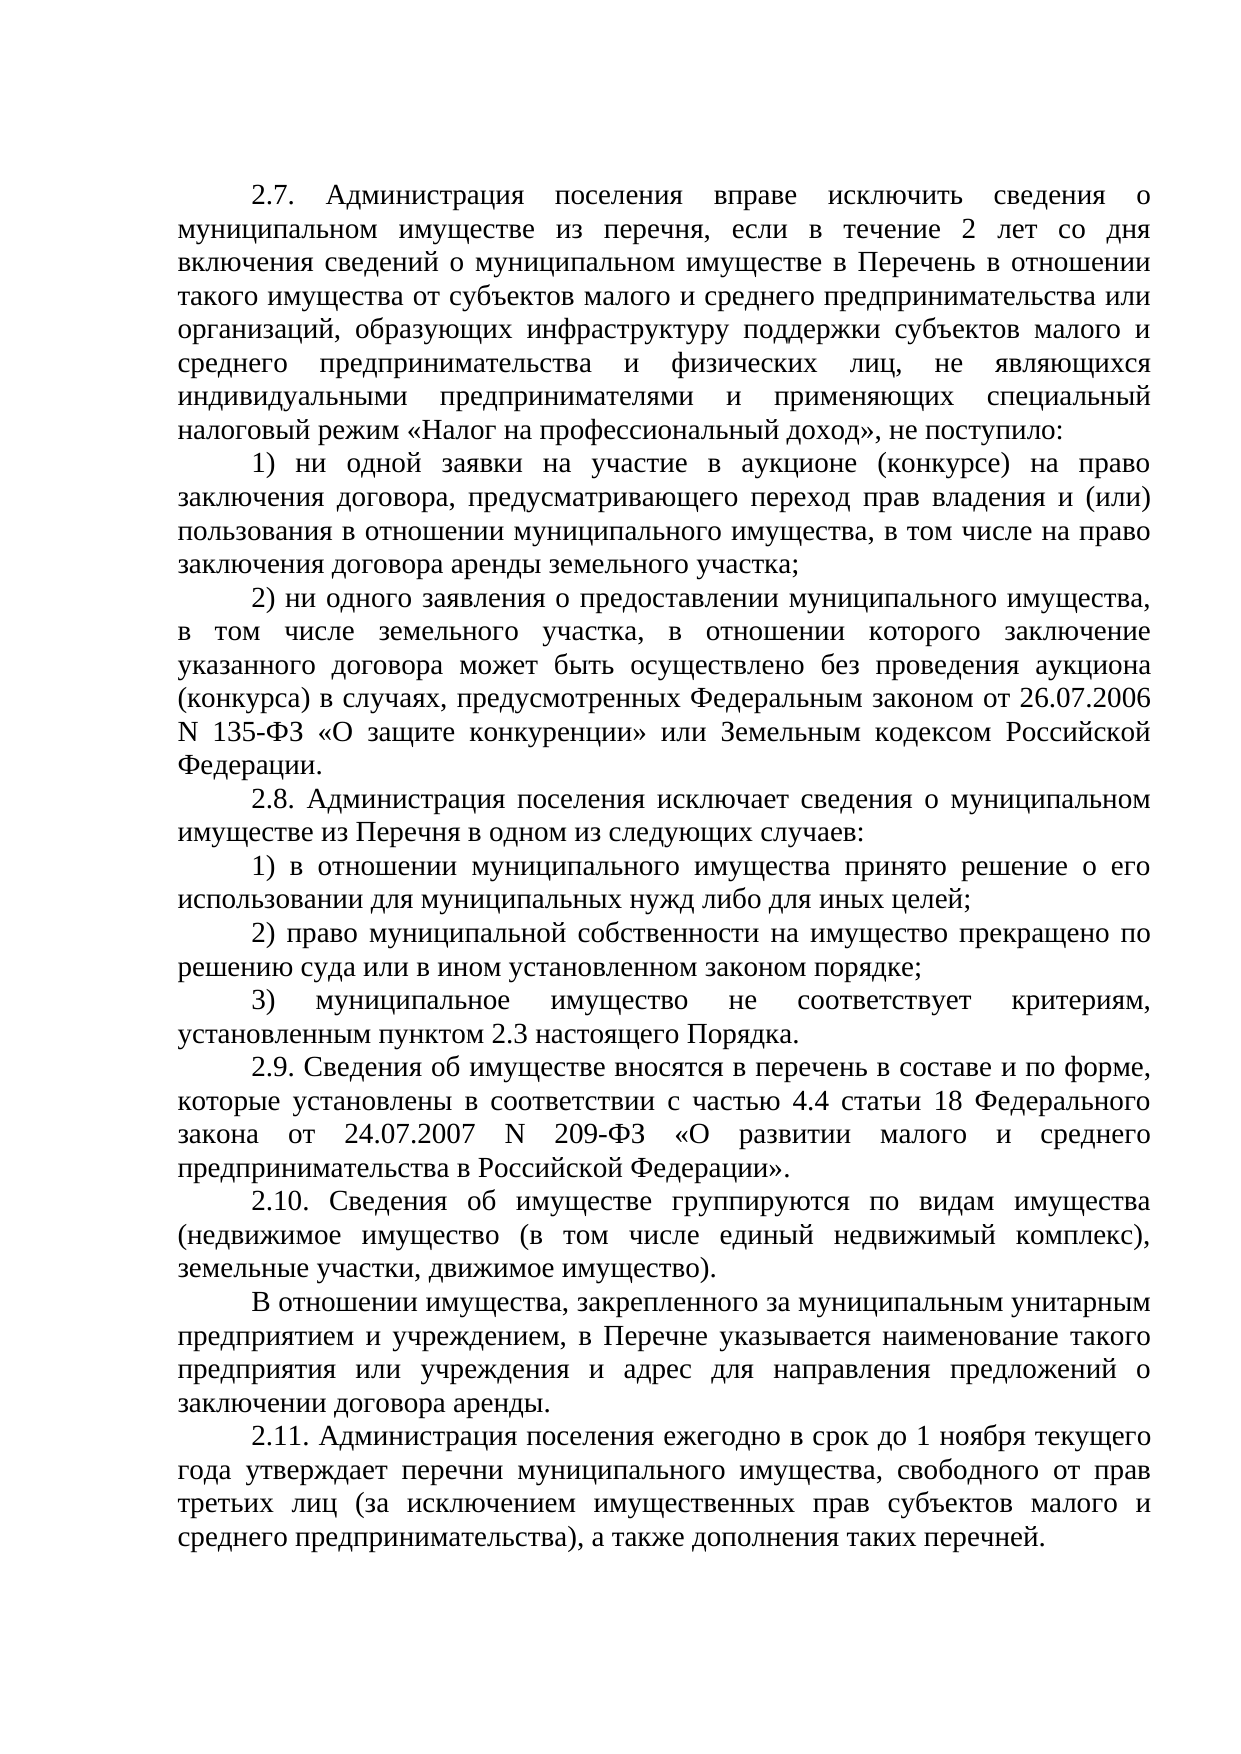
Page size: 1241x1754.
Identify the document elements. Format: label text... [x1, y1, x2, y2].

text 2.9. Сведения об имуществе вносятся в перечень в составе и по форме, которые установлены в соответствии с частью 4.4 статьи 18 Федерального закона от 24.07.2007 N 209-ФЗ «О развитии малого и среднего предпринимательства в Российской Федерации». [177, 1049, 1152, 1183]
text 3) муниципальное имущество не соответствует критериям, установленным пунктом 2.3 настоящего Порядка. [177, 982, 1152, 1049]
text 2) ни одного заявления о предоставлении муниципального имущества, в том числе земельного участка, в отношении которого заключение указанного договора может быть осуществлено без проведения аукциона (конкурса) в случаях, предусмотренных Федеральным законом от 26.07.2006 N 135-ФЗ «О защите конкуренции» или Земельным кодексом Российской Федерации. [177, 580, 1152, 781]
text 2.8. Администрация поселения исключает сведения о муниципальном имуществе из Перечня в одном из следующих случаев: [177, 781, 1152, 848]
text 2.10. Сведения об имуществе группируются по видам имущества (недвижимое имущество (в том числе единый недвижимый комплекс), земельные участки, движимое имущество). [177, 1183, 1152, 1284]
text 2) право муниципальной собственности на имущество прекращено по решению суда или в ином установленном законом порядке; [177, 915, 1152, 982]
text 1) ни одной заявки на участие в аукционе (конкурсе) на право заключения договора, предусматривающего переход прав владения и (или) пользования в отношении муниципального имущества, в том числе на право заключения договора аренды земельного участка; [177, 446, 1152, 580]
text 2.7. Администрация поселения вправе исключить сведения о муниципальном имуществе из перечня, если в течение 2 лет со дня включения сведений о муниципальном имуществе в Перечень в отношении такого имущества от субъектов малого и среднего предпринимательства или организаций, образующих инфраструктуру поддержки субъектов малого и среднего предпринимательства и физических лиц, не являющихся индивидуальными предпринимателями и применяющих специальный налоговый режим «Налог на профессиональный доход», не поступило: [177, 177, 1152, 446]
text 1) в отношении муниципального имущества принято решение о его использовании для муниципальных нужд либо для иных целей; [177, 848, 1152, 915]
text 2.11. Администрация поселения ежегодно в срок до 1 ноября текущего года утверждает перечни муниципального имущества, свободного от прав третьих лиц (за исключением имущественных прав субъектов малого и среднего предпринимательства), а также дополнения таких перечней. [177, 1418, 1152, 1552]
text В отношении имущества, закрепленного за муниципальным унитарным предприятием и учреждением, в Перечне указывается наименование такого предприятия или учреждения и адрес для направления предложений о заключении договора аренды. [177, 1284, 1152, 1418]
